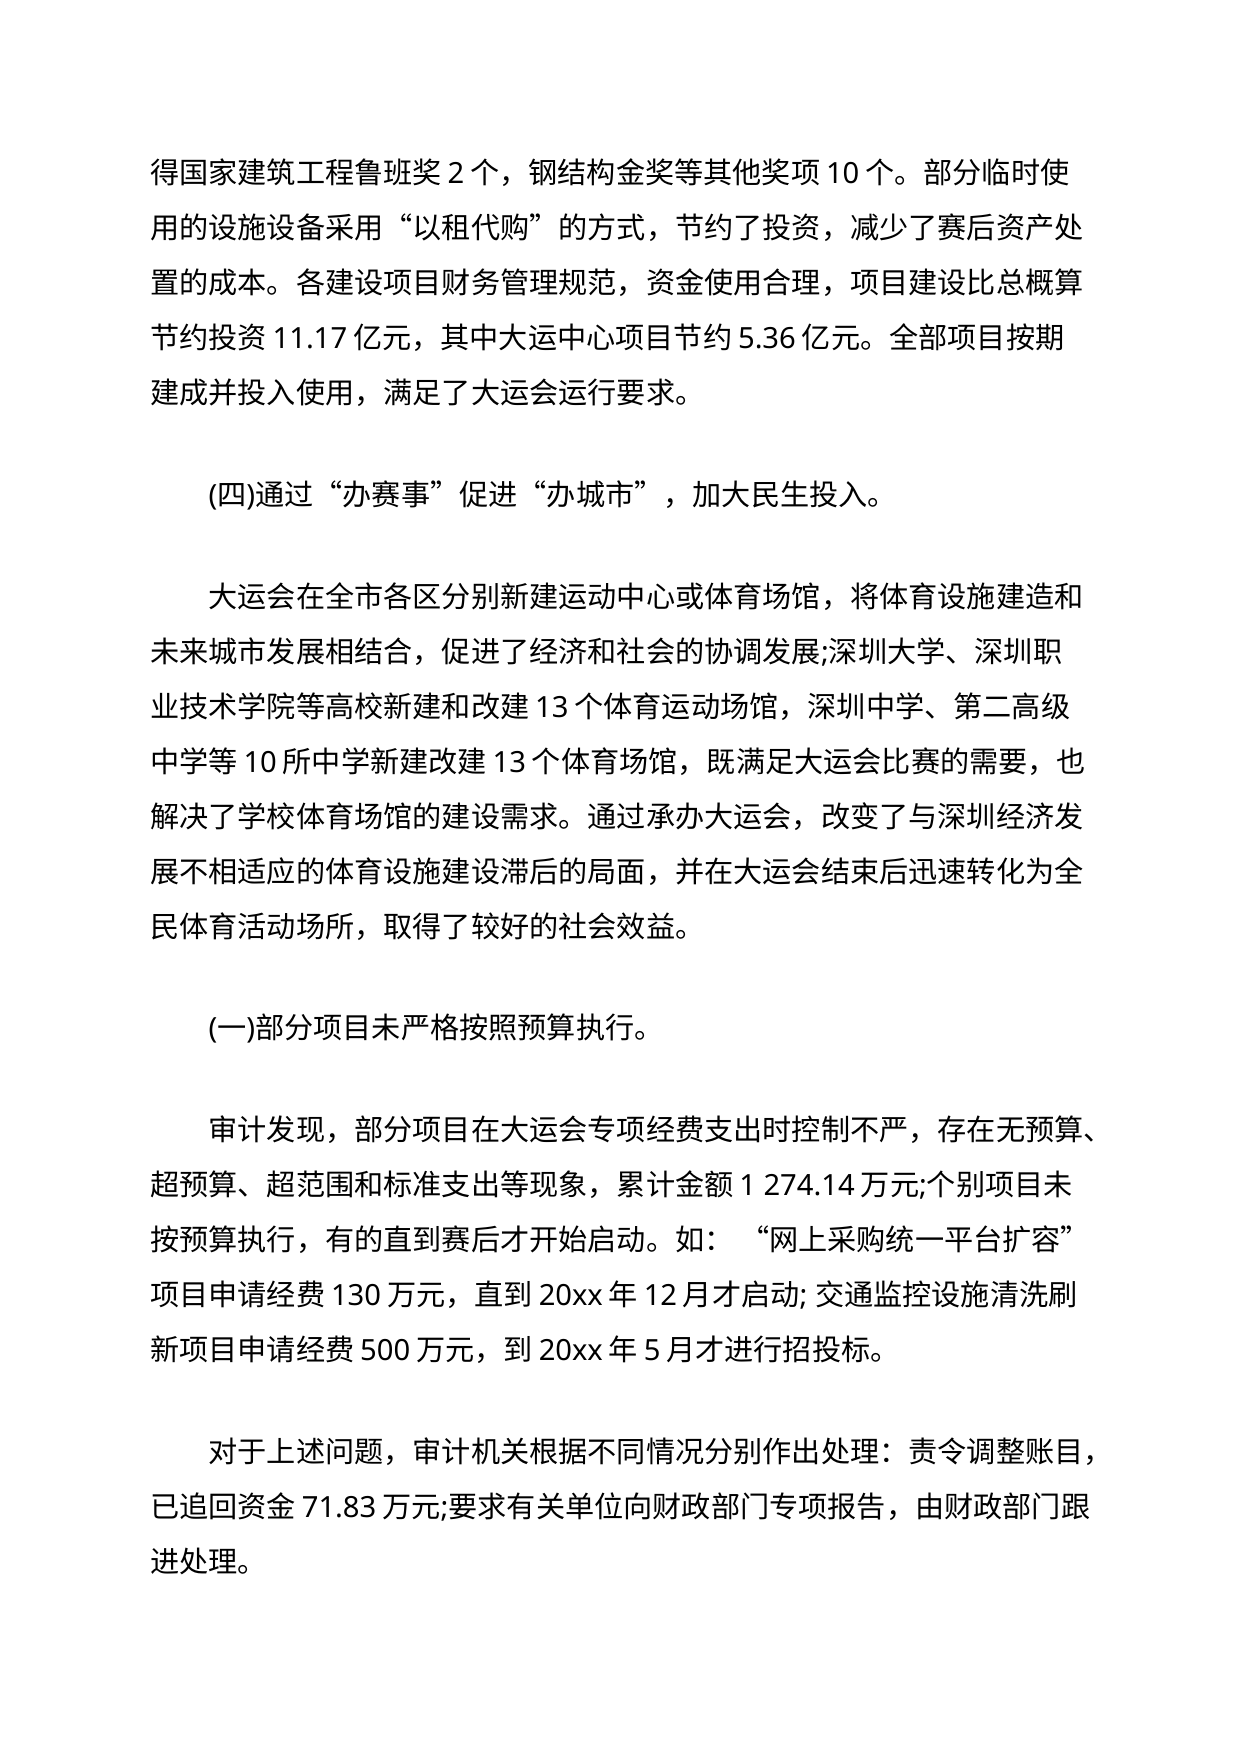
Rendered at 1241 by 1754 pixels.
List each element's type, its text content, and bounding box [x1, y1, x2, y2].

text 大运会在全市各区分别新建运动中心或体育场馆，将体育设施建造和未来城市发展相结合，促进了经济和社会的协调发展;深圳大学、深圳职业技术学院等高校新建和改建13个体育运动场馆，深圳中学、第二高级中学等10所中学新建改建13个体育场馆，既满足大运会比赛的需要，也解决了学校体育场馆的建设需求。通过承办大运会，改变了与深圳经济发展不相适应的体育设施建设滞后的局面，并在大运会结束后迅速转化为全民体育活动场所，取得了较好的社会效益。 [150, 573, 1090, 946]
text (四)通过“办赛事”促进“办城市”，加大民生投入。 [150, 472, 1090, 514]
text 对于上述问题，审计机关根据不同情况分别作出处理：责令调整账目，已追回资金71.83万元;要求有关单位向财政部门专项报告，由财政部门跟进处理。 [150, 1429, 1090, 1581]
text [150, 150, 1090, 412]
text (一)部分项目未严格按照预算执行。 [150, 1005, 1090, 1047]
text 审计发现，部分项目在大运会专项经费支出时控制不严，存在无预算、超预算、超范围和标准支出等现象，累计金额1 274.14万元;个别项目未按预算执行，有的直到赛后才开始启动。如： “网上采购统一平台扩容”项目申请经费130万元，直到20xx年12月才启动; 交通监控设施清洗刷新项目申请经费500万元，到20xx年5月才进行招投标。 [150, 1107, 1090, 1369]
